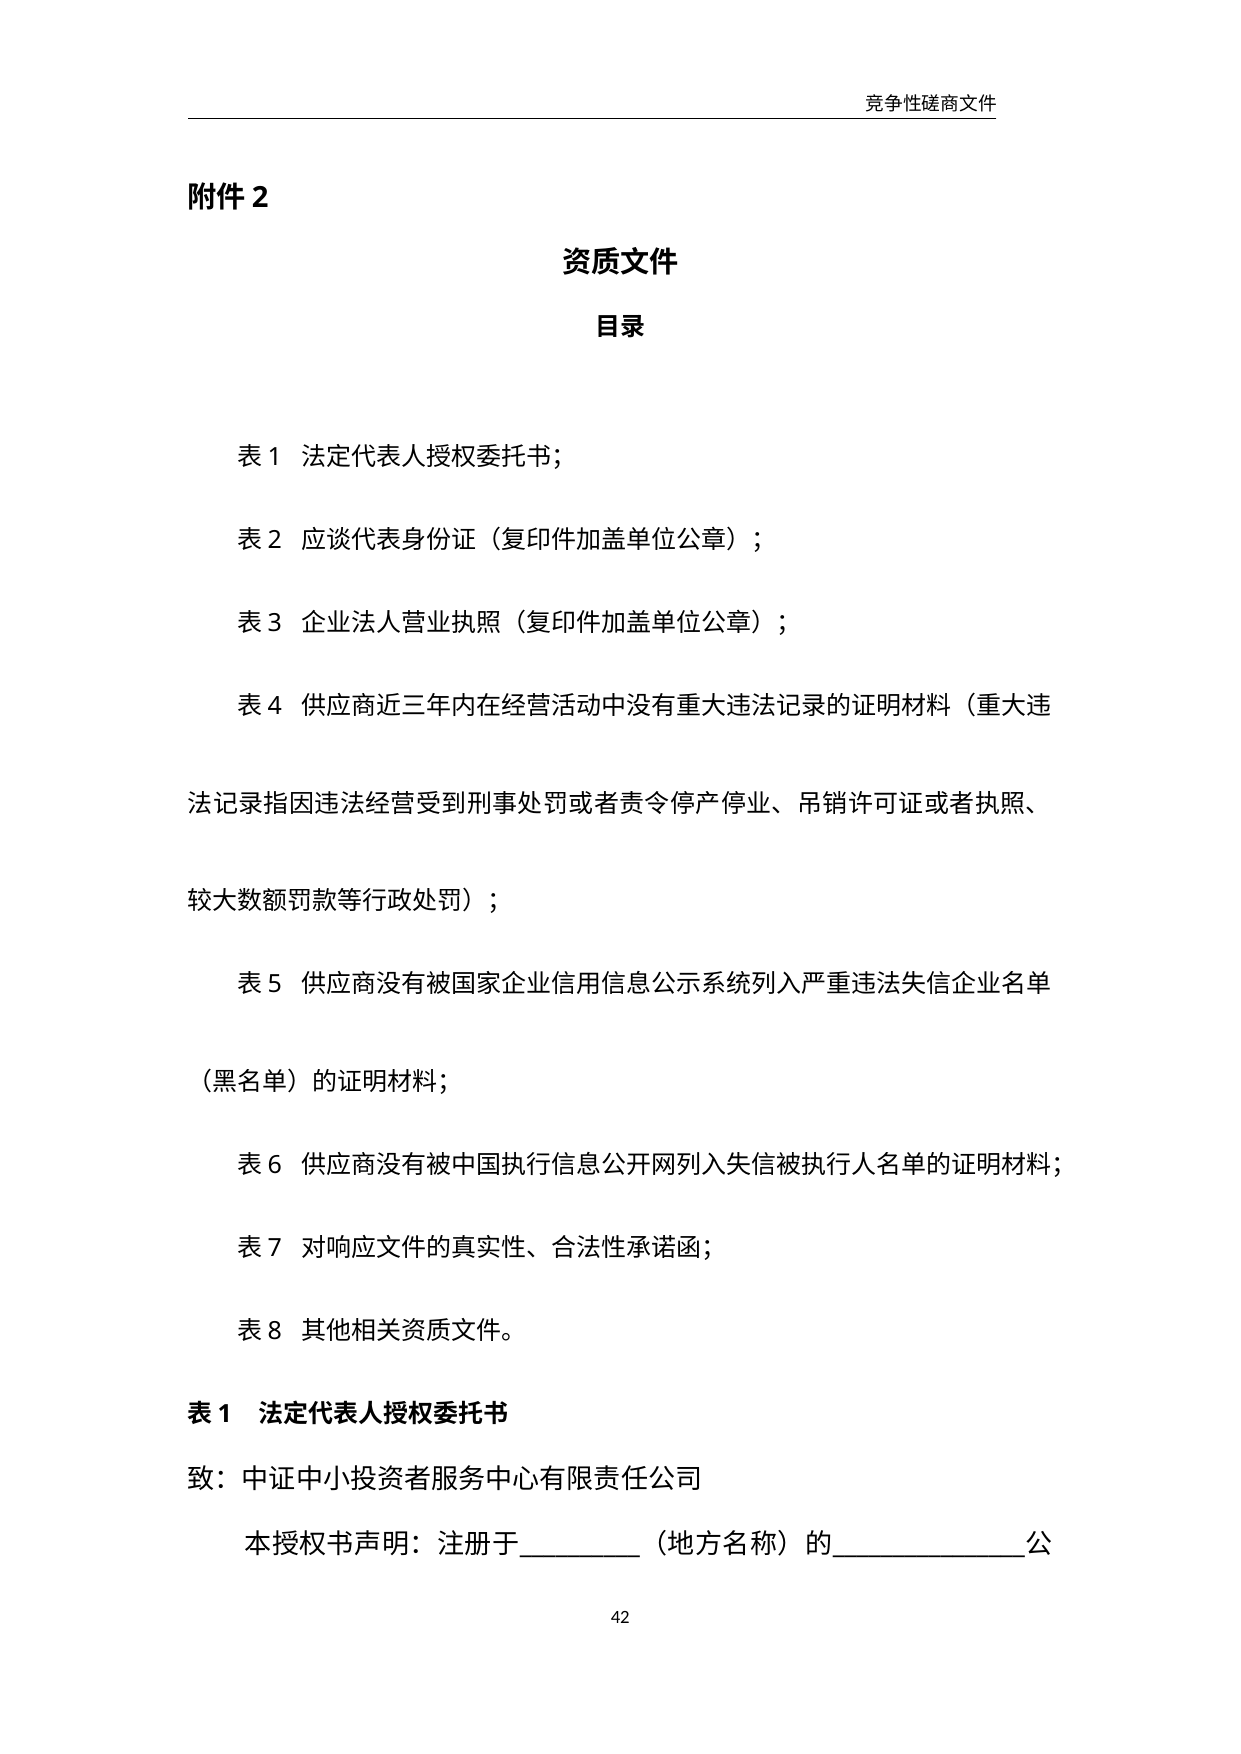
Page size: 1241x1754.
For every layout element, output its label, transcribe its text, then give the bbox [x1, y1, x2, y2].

subtitle 资质文件 [187, 227, 1053, 292]
text 表3 企业法人营业执照（复印件加盖单位公章）； [187, 588, 1053, 653]
text 表6 供应商没有被中国执行信息公开网列入失信被执行人名单的证明材料； [187, 1130, 1053, 1195]
text 目录 [187, 292, 1053, 357]
text 表1 法定代表人授权委托书 [187, 1379, 1053, 1444]
text 表8 其他相关资质文件。 [187, 1296, 1053, 1361]
text 表2 应谈代表身份证（复印件加盖单位公章）； [187, 505, 1053, 570]
subtitle 附件2 [187, 162, 1053, 227]
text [187, 1509, 1053, 1574]
text 表5 供应商没有被国家企业信用信息公示系统列入严重违法失信企业名单（黑名单）的证明材料； [187, 949, 1053, 1112]
text 致：中证中小投资者服务中心有限责任公司 [187, 1444, 1053, 1509]
text 表4 供应商近三年内在经营活动中没有重大违法记录的证明材料（重大违法记录指因违法经营受到刑事处罚或者责令停产停业、吊销许可证或者执照、较大数额罚款等行政处罚）； [187, 671, 1053, 931]
text 表7 对响应文件的真实性、合法性承诺函； [187, 1213, 1053, 1278]
text 表1 法定代表人授权委托书； [187, 422, 1053, 487]
